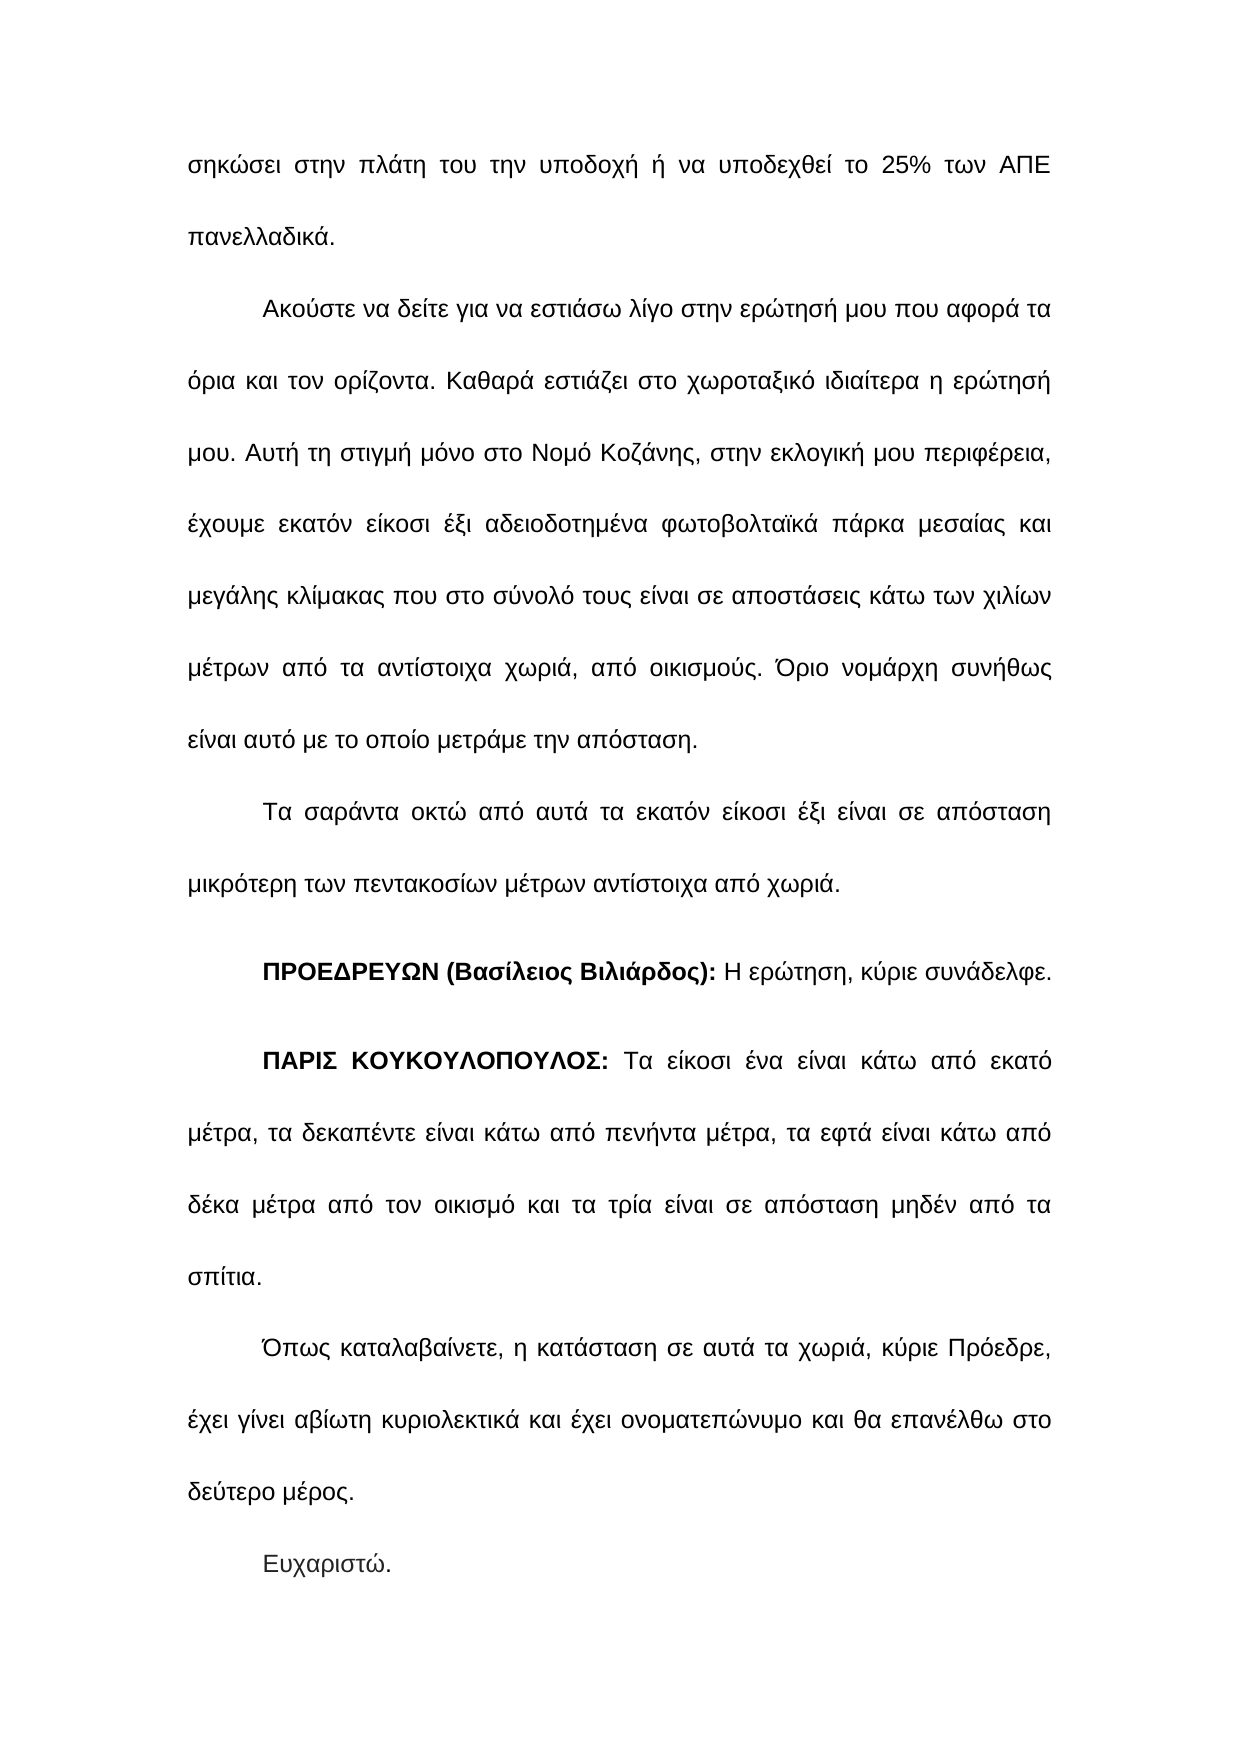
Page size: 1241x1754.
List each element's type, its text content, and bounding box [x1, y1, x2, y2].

text Τα σαράντα οκτώ από αυτά τα εκατόν είκοσι έξι είναι σε απόσταση μικρότερη των πεντακοσίων μέτρων αντίστοιχα από χωριά. [187, 797, 1053, 897]
text ΠΡΟΕΔΡΕΥΩΝ (Βασίλειος Βιλιάρδος): Η ερώτηση, κύριε συνάδελφε. [187, 957, 1053, 986]
text ΠΑΡΙΣ ΚΟΥΚΟΥΛΟΠΟΥΛΟΣ: Τα είκοσι ένα είναι κάτω από εκατό μέτρα, τα δεκαπέντε είναι κάτω από πενήντα μέτρα, τα εφτά είναι κάτω από δέκα μέτρα από τον οικισμό και τα τρία είναι σε απόσταση μηδέν από τα σπίτια. [187, 1046, 1053, 1290]
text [187, 150, 1053, 251]
text Όπως καταλαβαίνετε, η κατάσταση σε αυτά τα χωριά, κύριε Πρόεδρε, έχει γίνει αβίωτη κυριολεκτικά και έχει ονοματεπώνυμο και θα επανέλθω στο δεύτερο μέρος. [187, 1333, 1053, 1506]
text Ευχαριστώ. [187, 1549, 1053, 1578]
text Ακούστε να δείτε για να εστιάσω λίγο στην ερώτησή μου που αφορά τα όρια και τον ορίζοντα. Καθαρά εστιάζει στο χωροταξικό ιδιαίτερα η ερώτησή μου. Αυτή τη στιγμή μόνο στο Νομό Κοζάνης, στην εκλογική μου περιφέρεια, έχουμε εκατόν είκοσι έξι αδειοδοτημένα φωτοβολταϊκά πάρκα μεσαίας και μεγάλης κλίμακας που στο σύνολό τους είναι σε αποστάσεις κάτω των χιλίων μέτρων από τα αντίστοιχα χωριά, από οικισμούς. Όριο νομάρχη συνήθως είναι αυτό με το οποίο μετράμε την απόσταση. [187, 294, 1053, 754]
